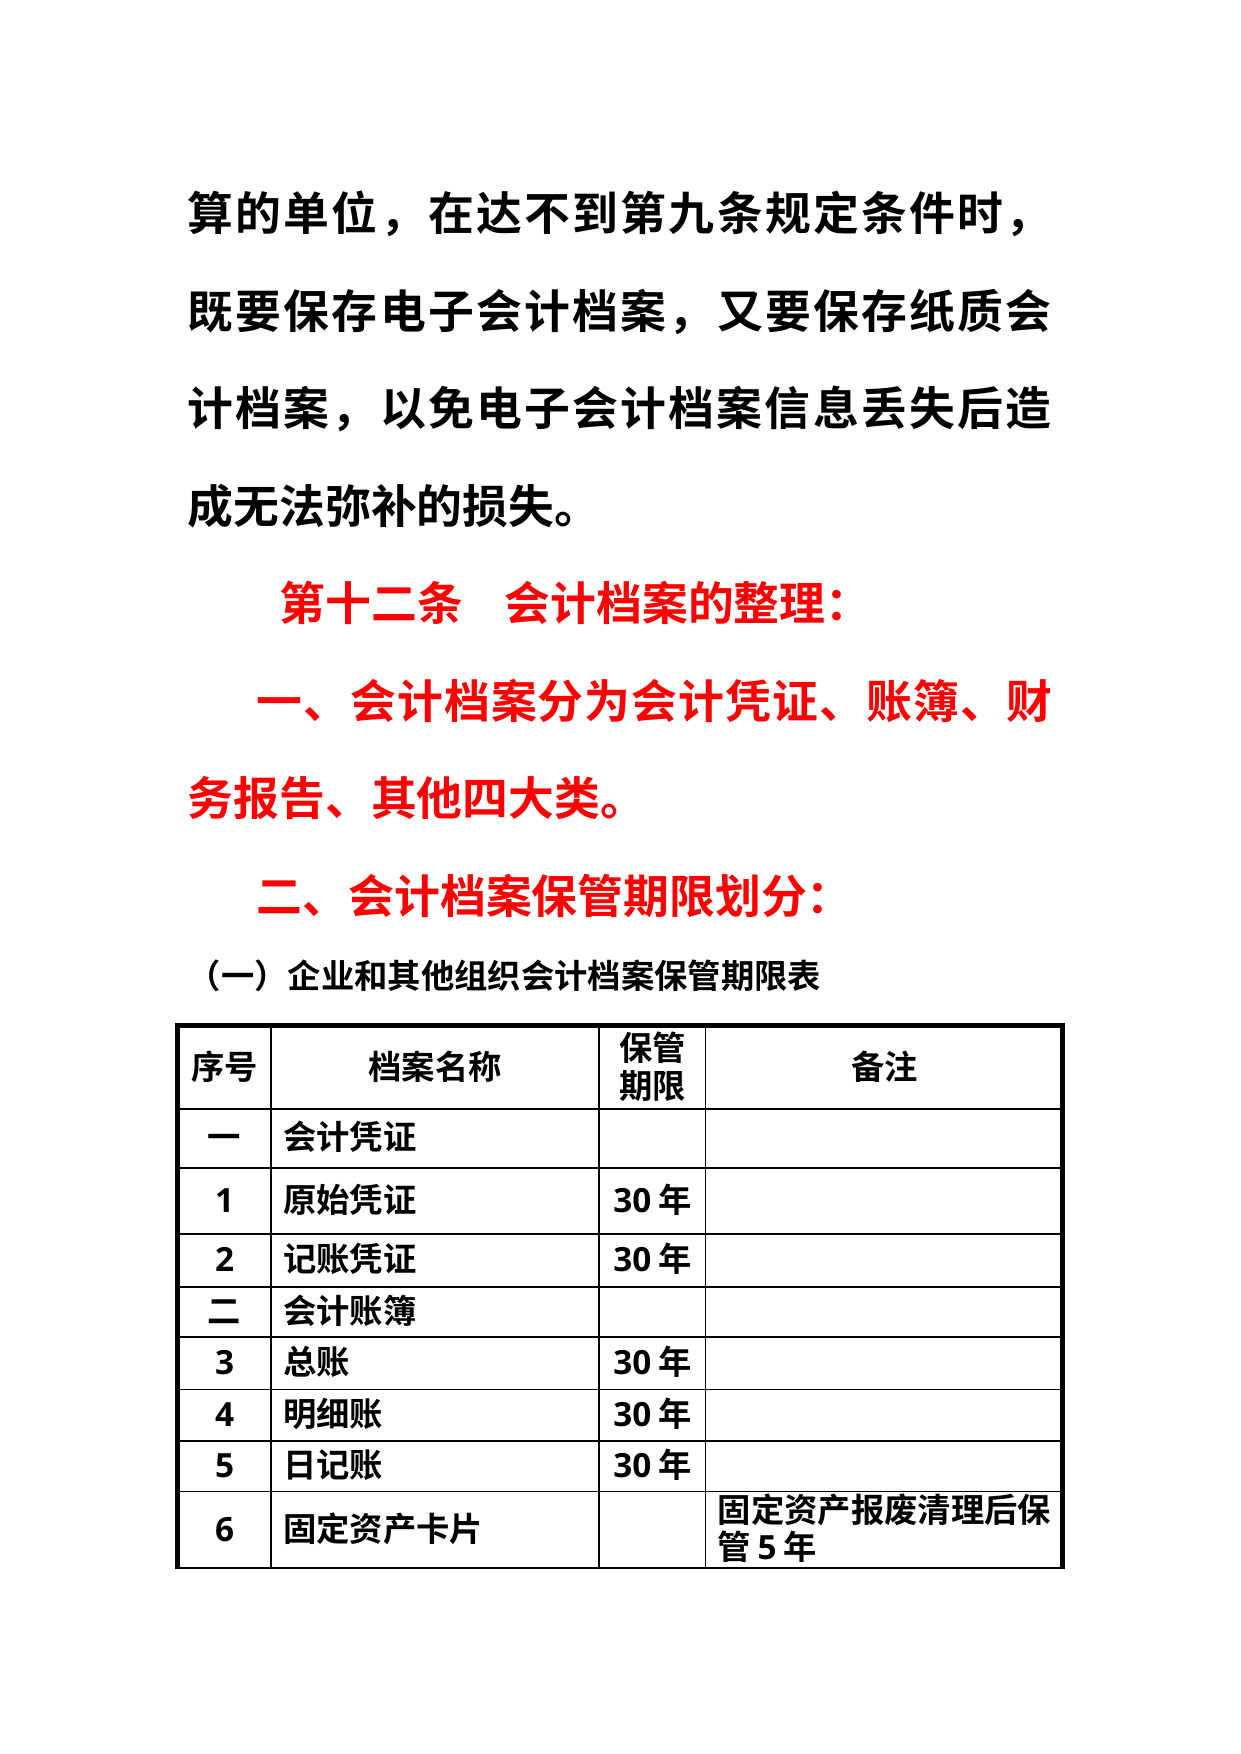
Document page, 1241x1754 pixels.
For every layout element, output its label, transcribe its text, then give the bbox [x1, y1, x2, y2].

table_cell 5 [180, 1442, 270, 1491]
table_cell 明细账 [272, 1390, 598, 1440]
table_header 备注 [706, 1028, 1060, 1108]
text 二、会计档案保管期限划分： [187, 844, 1053, 942]
table_cell 日记账 [272, 1442, 598, 1491]
table_cell [600, 1288, 705, 1336]
table_cell 固定资产报废清理后保管5年 [706, 1492, 1060, 1567]
table_cell 原始凭证 [272, 1169, 598, 1233]
table_cell 一 [180, 1110, 270, 1167]
table_cell [706, 1442, 1060, 1491]
table_cell 记账凭证 [272, 1235, 598, 1286]
table_cell 固定资产卡片 [272, 1492, 598, 1567]
table_cell [706, 1110, 1060, 1167]
table_cell [600, 1492, 705, 1567]
table_cell [706, 1169, 1060, 1233]
table_cell 1 [180, 1169, 270, 1233]
table_cell 30年 [600, 1235, 705, 1286]
table_cell 会计凭证 [272, 1110, 598, 1167]
table_header 保管 期限 [600, 1028, 705, 1108]
table_cell 会计账簿 [272, 1288, 598, 1336]
text 一、会计档案分为会计凭证、账簿、财务报告、其他四大类。 [187, 649, 1053, 844]
text （一）企业和其他组织会计档案保管期限表 [187, 942, 1053, 1007]
table_cell 6 [180, 1492, 270, 1567]
table_cell [706, 1288, 1060, 1336]
table_header 序号 [180, 1028, 270, 1108]
table_cell [600, 1110, 705, 1167]
table_cell 4 [180, 1390, 270, 1440]
table_cell 30年 [600, 1169, 705, 1233]
table_cell 2 [180, 1235, 270, 1286]
table_cell [706, 1235, 1060, 1286]
table_cell 30年 [600, 1390, 705, 1440]
text 第十二条 会计档案的整理： [187, 552, 1053, 649]
table_cell [706, 1338, 1060, 1389]
table_header 档案名称 [272, 1028, 598, 1108]
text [187, 162, 1053, 552]
table_cell [706, 1390, 1060, 1440]
table_cell 3 [180, 1338, 270, 1389]
table_cell 总账 [272, 1338, 598, 1389]
table_cell 30年 [600, 1338, 705, 1389]
table_cell 二 [180, 1288, 270, 1336]
table_cell 30年 [600, 1442, 705, 1491]
